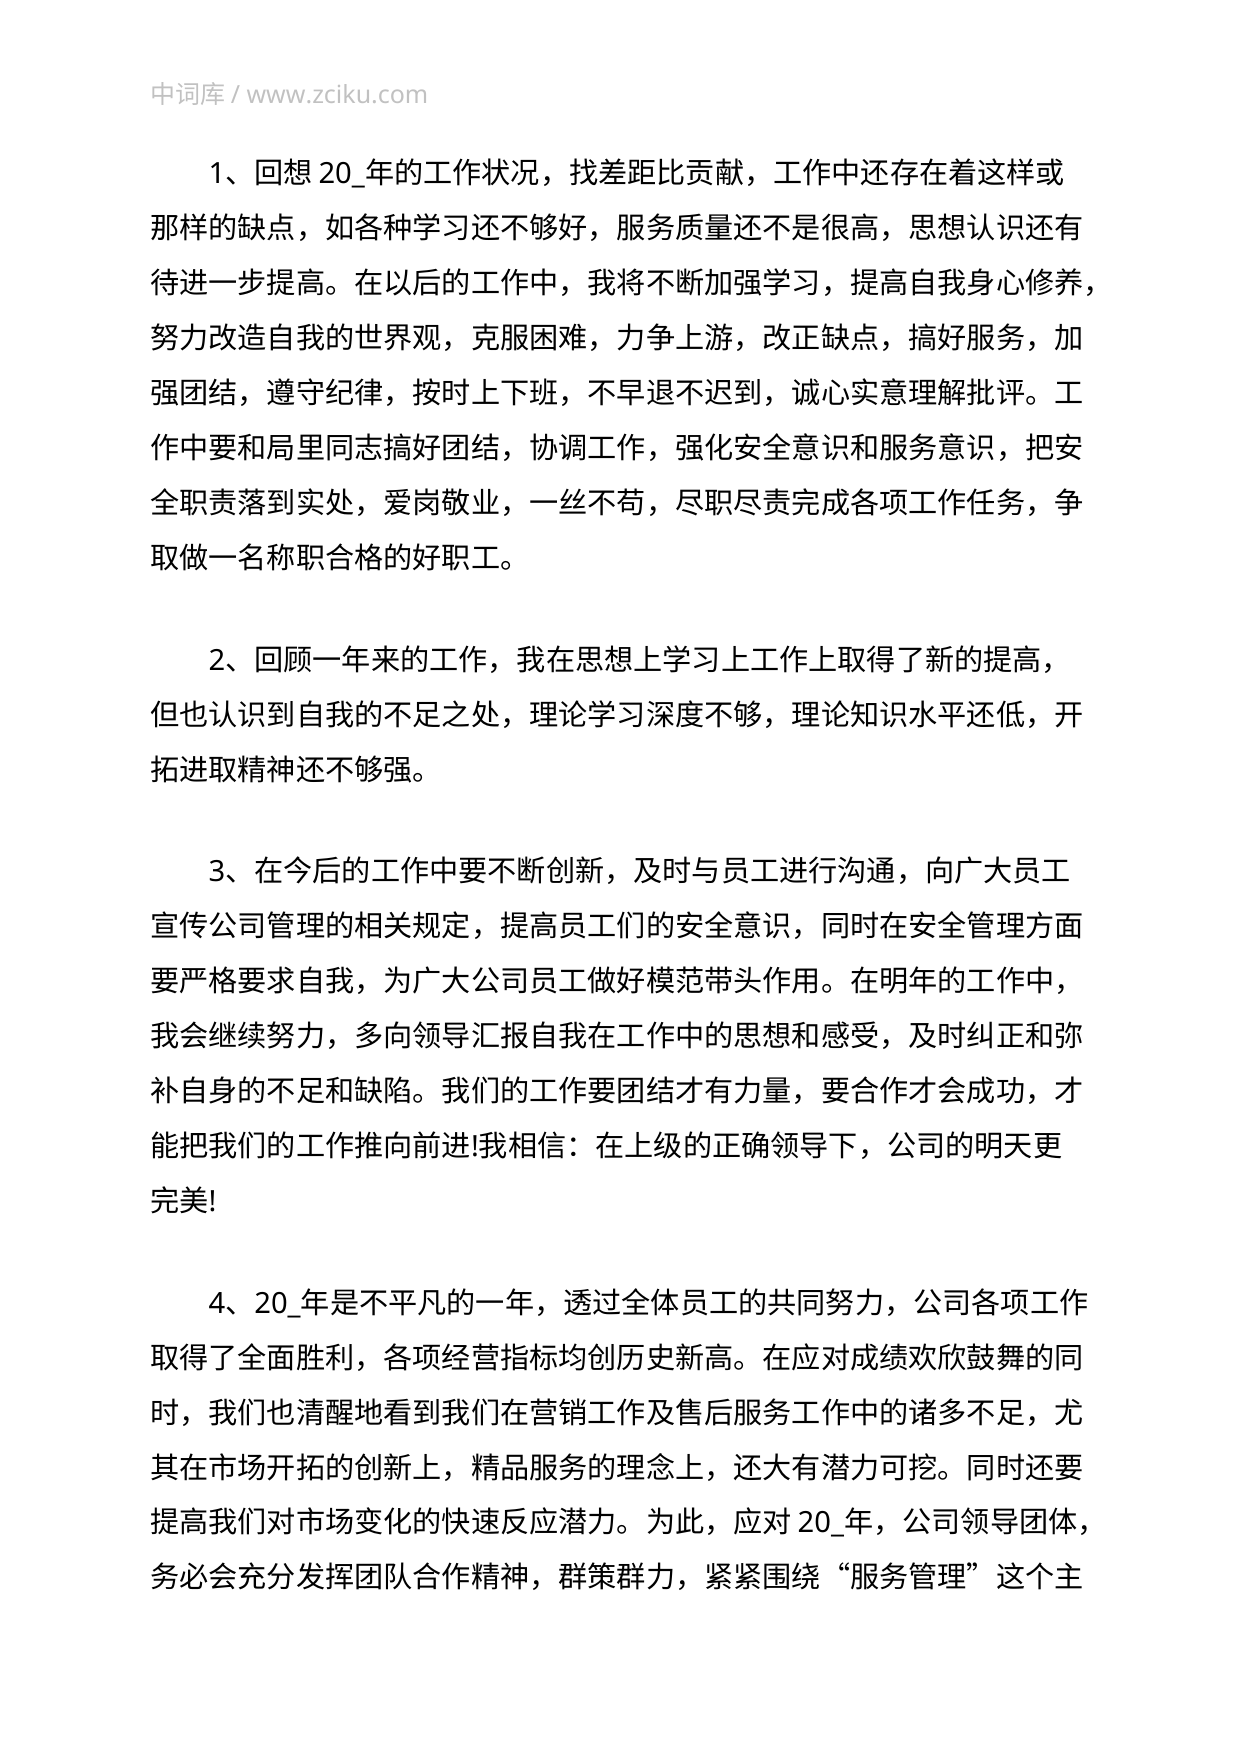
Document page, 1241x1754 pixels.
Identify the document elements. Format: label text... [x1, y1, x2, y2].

text 3、在今后的工作中要不断创新，及时与员工进行沟通，向广大员工宣传公司管理的相关规定，提高员工们的安全意识，同时在安全管理方面要严格要求自我，为广大公司员工做好模范带头作用。在明年的工作中，我会继续努力，多向领导汇报自我在工作中的思想和感受，及时纠正和弥补自身的不足和缺陷。我们的工作要团结才有力量，要合作才会成功，才能把我们的工作推向前进!我相信：在上级的正确领导下，公司的明天更完美! [150, 848, 1090, 1220]
text 1、回想20_年的工作状况，找差距比贡献，工作中还存在着这样或那样的缺点，如各种学习还不够好，服务质量还不是很高，思想认识还有待进一步提高。在以后的工作中，我将不断加强学习，提高自我身心修养，努力改造自我的世界观，克服困难，力争上游，改正缺点，搞好服务，加强团结，遵守纪律，按时上下班，不早退不迟到，诚心实意理解批评。工作中要和局里同志搞好团结，协调工作，强化安全意识和服务意识，把安全职责落到实处，爱岗敬业，一丝不苟，尽职尽责完成各项工作任务，争取做一名称职合格的好职工。 [150, 150, 1090, 577]
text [150, 1279, 1090, 1596]
text 2、回顾一年来的工作，我在思想上学习上工作上取得了新的提高，但也认识到自我的不足之处，理论学习深度不够，理论知识水平还低，开拓进取精神还不够强。 [150, 636, 1090, 788]
